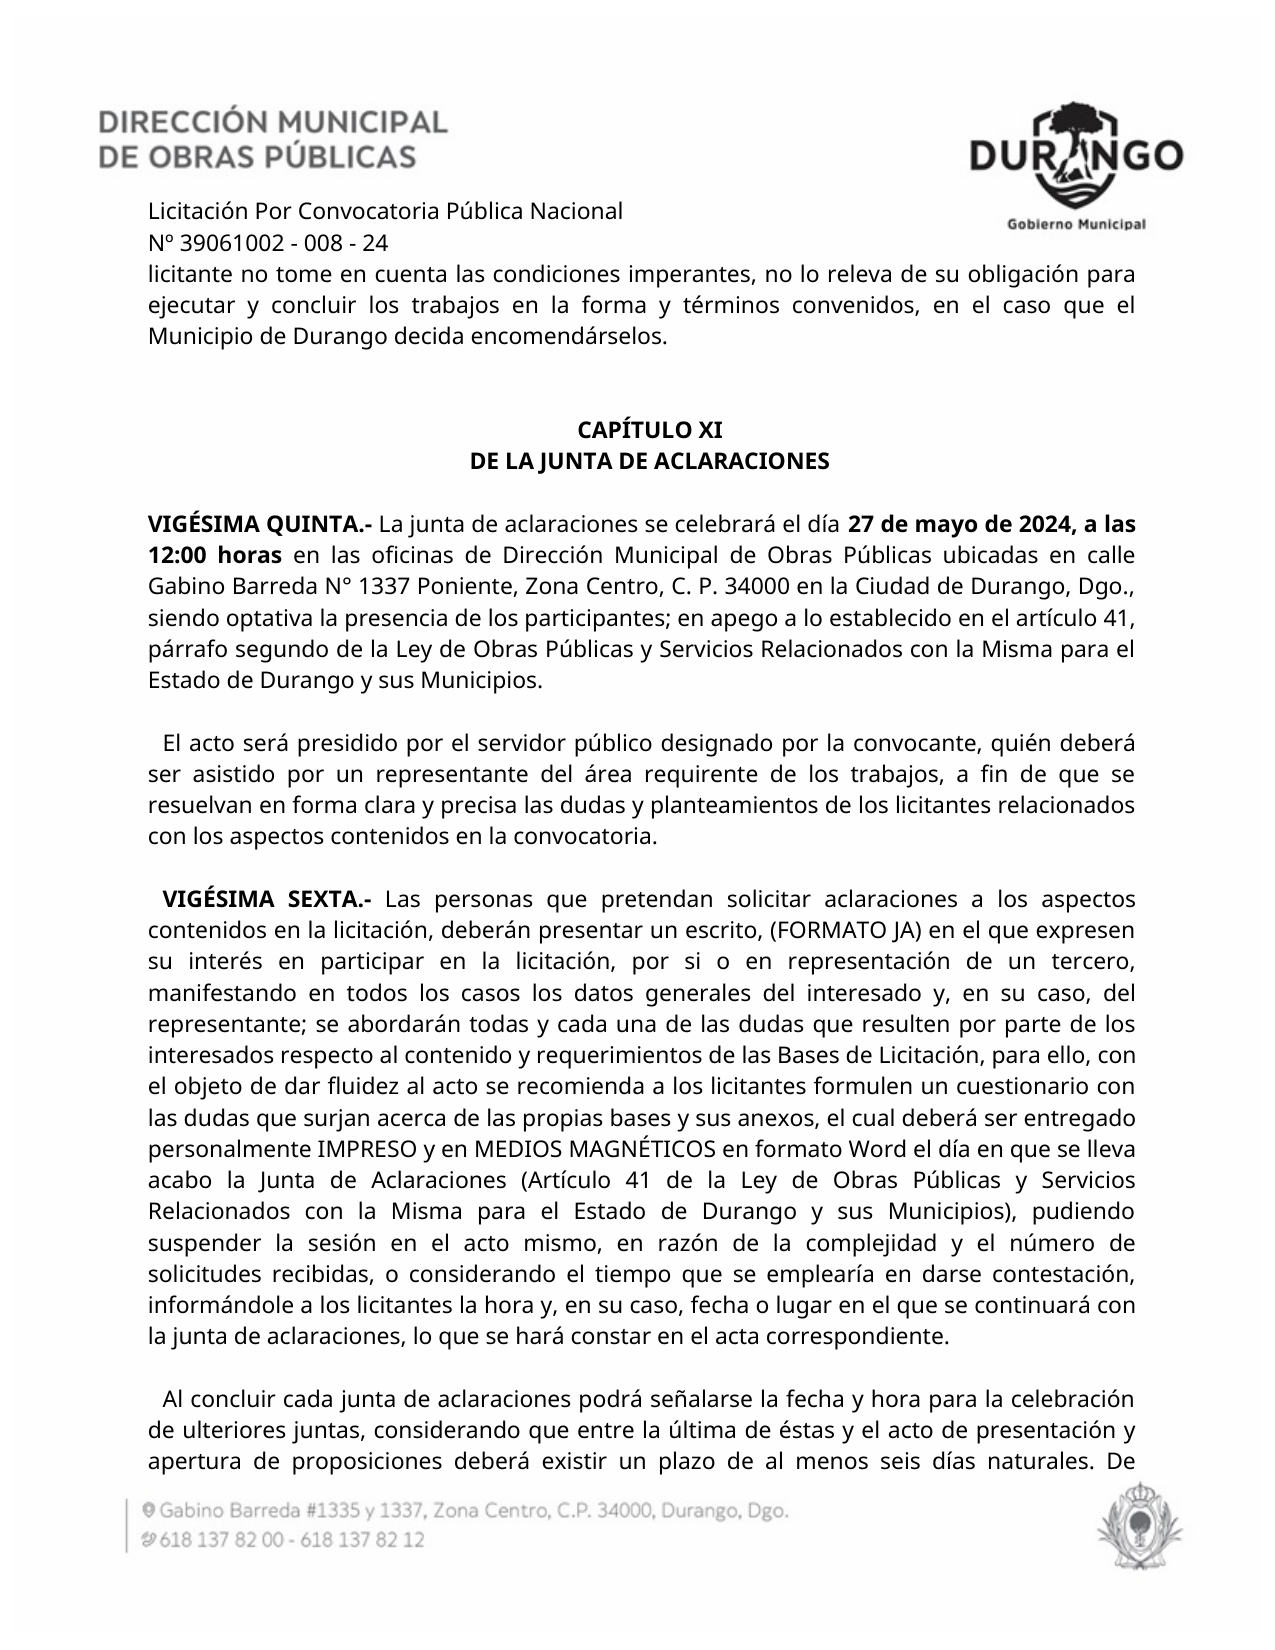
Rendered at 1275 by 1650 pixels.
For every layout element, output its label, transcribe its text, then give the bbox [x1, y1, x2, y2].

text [148, 258, 1137, 352]
text VIGÉSIMA QUINTA.- La junta de aclaraciones se celebrará el día 27 de mayo de 2024, a las 12:00 horas en las oficinas de Dirección Municipal de Obras Públicas ubicadas en calle Gabino Barreda N° 1337 Poniente, Zona Centro, C. P. 34000 en la Ciudad de Durango, Dgo., siendo optativa la presencia de los participantes; en apego a lo establecido en el artículo 41, párrafo segundo de la Ley de Obras Públicas y Servicios Relacionados con la Misma para el Estado de Durango y sus Municipios. [148, 508, 1137, 695]
text El acto será presidido por el servidor público designado por la convocante, quién deberá ser asistido por un representante del área requirente de los trabajos, a fin de que se resuelvan en forma clara y precisa las dudas y planteamientos de los licitantes relacionados con los aspectos contenidos en la convocatoria. [148, 727, 1137, 852]
text CAPÍTULO XI [148, 414, 1137, 445]
text VIGÉSIMA SEXTA.- Las personas que pretendan solicitar aclaraciones a los aspectos contenidos en la licitación, deberán presentar un escrito, (FORMATO JA) en el que expresen su interés en participar en la licitación, por si o en representación de un tercero, manifestando en todos los casos los datos generales del interesado y, en su caso, del representante; se abordarán todas y cada una de las dudas que resulten por parte de los interesados respecto al contenido y requerimientos de las Bases de Licitación, para ello, con el objeto de dar fluidez al acto se recomienda a los licitantes formulen un cuestionario con las dudas que surjan acerca de las propias bases y sus anexos, el cual deberá ser entregado personalmente IMPRESO y en MEDIOS MAGNÉTICOS en formato Word el día en que se lleva acabo la Junta de Aclaraciones (Artículo 41 de la Ley de Obras Públicas y Servicios Relacionados con la Misma para el Estado de Durango y sus Municipios), pudiendo suspender la sesión en el acto mismo, en razón de la complejidad y el número de solicitudes recibidas, o considerando el tiempo que se emplearía en darse contestación, informándole a los licitantes la hora y, en su caso, fecha o lugar en el que se continuará con la junta de aclaraciones, lo que se hará constar en el acta correspondiente. [148, 883, 1137, 1352]
text DE LA JUNTA DE ACLARACIONES [148, 445, 1137, 477]
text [148, 1383, 1137, 1477]
picture [14, 16, 1261, 1633]
